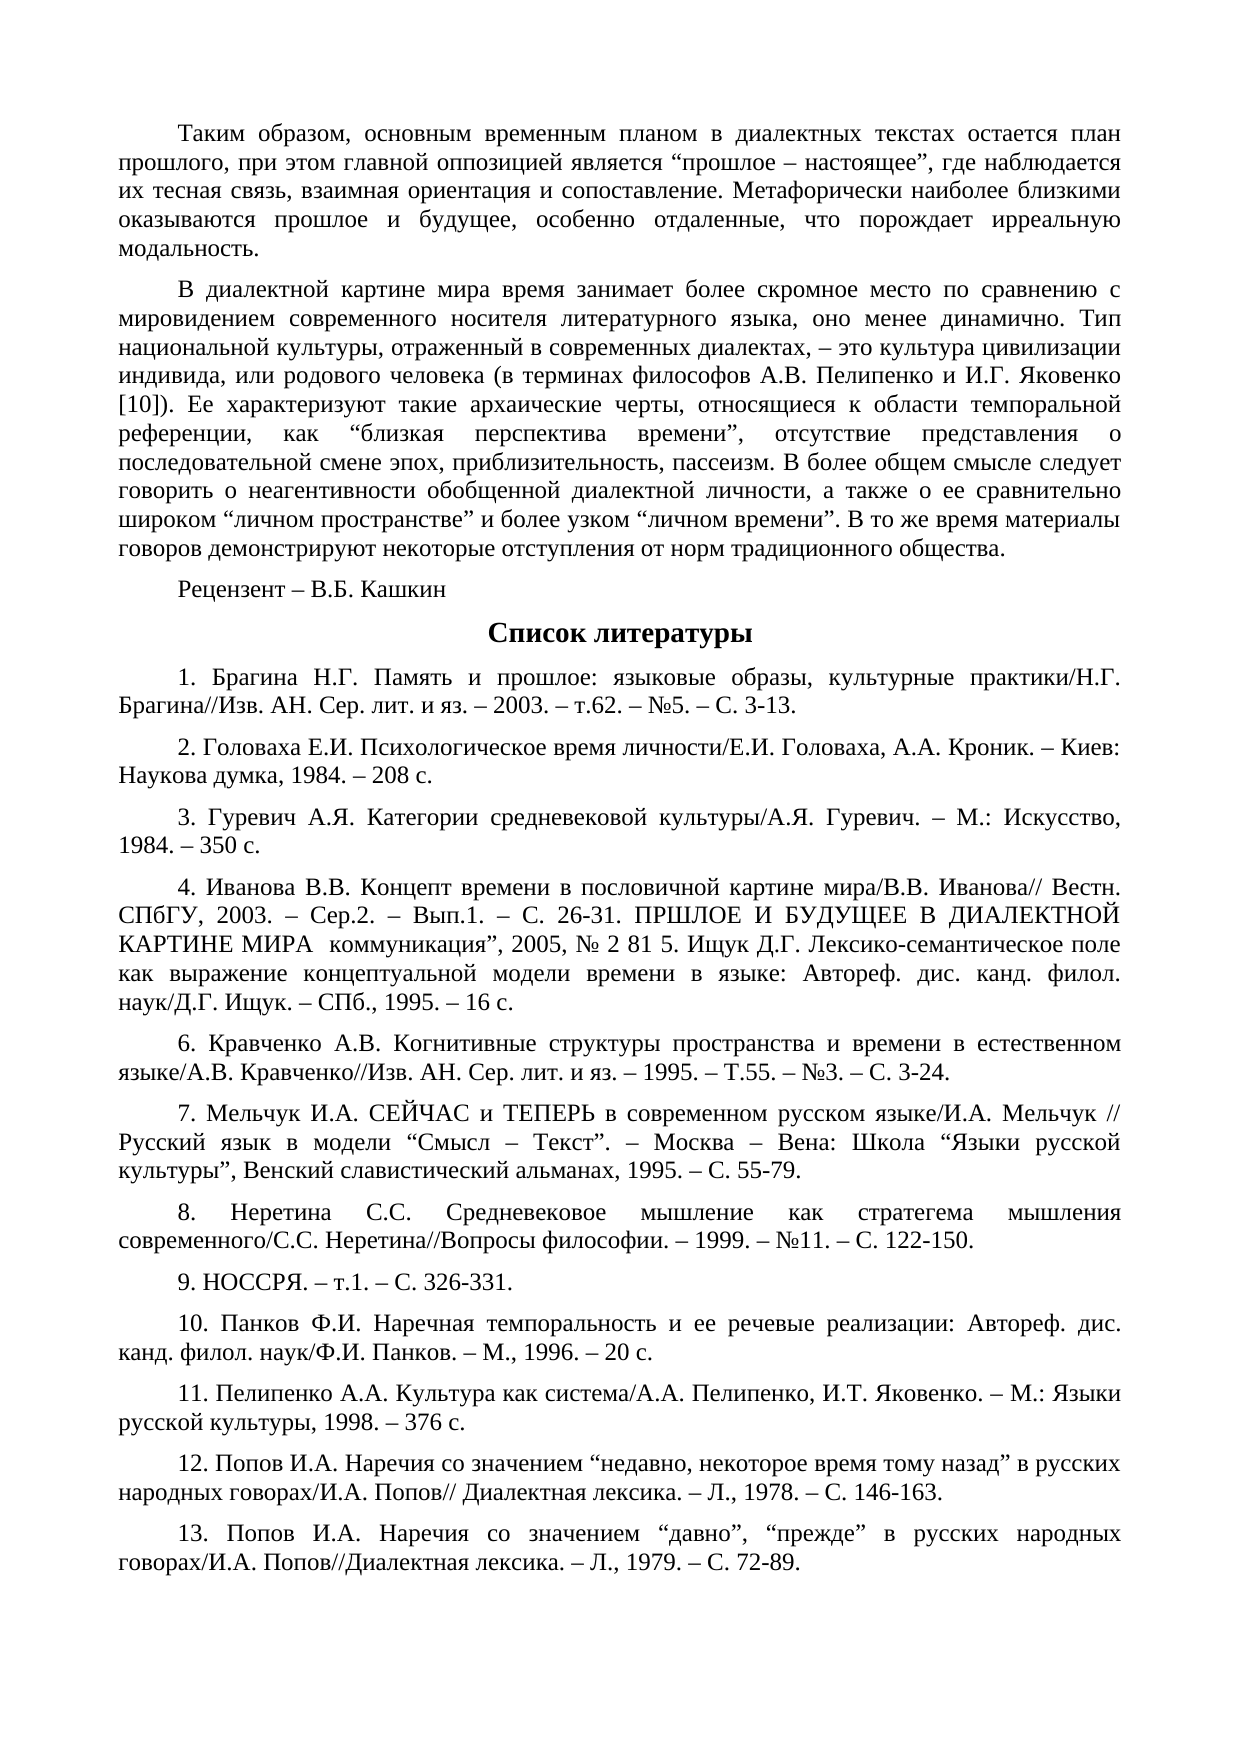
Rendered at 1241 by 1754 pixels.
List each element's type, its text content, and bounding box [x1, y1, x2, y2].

text 2. Головаха Е.И. Психологическое время личности/Е.И. Головаха, А.А. Кроник. – Киев: Наукова думка, 1984. – 208 с. [118, 732, 1122, 789]
text 7. Мельчук И.А. СЕЙЧАС и ТЕПЕРЬ в современном русском языке/И.А. Мельчук // Русский язык в модели “Смысл – Текст”. – Москва – Вена: Школа “Языки русской культуры”, Венский славистический альманах, 1995. – С. 55-79. [118, 1098, 1122, 1184]
text 13. Попов И.А. Наречия со значением “давно”, “прежде” в русских народных говорах/И.А. Попов//Диалектная лексика. – Л., 1979. – С. 72-89. [118, 1518, 1122, 1575]
text 1. Брагина Н.Г. Память и прошлое: языковые образы, культурные практики/Н.Г. Брагина//Изв. АН. Сер. лит. и яз. – 2003. – т.62. – №5. – С. 3-13. [118, 662, 1122, 719]
text В диалектной картине мира время занимает более скромное место по сравнению с мировидением современного носителя литературного языка, оно менее динамично. Тип национальной культуры, отраженный в современных диалектах, – это культура цивилизации индивида, или родового человека (в терминах философов А.В. Пелипенко и И.Г. Яковенко [10]). Ее характеризуют такие архаические черты, относящиеся к области темпоральной референции, как “близкая перспектива времени”, отсутствие представления о последовательной смене эпох, приблизительность, пассеизм. В более общем смысле следует говорить о неагентивности обобщенной диалектной личности, а также о ее сравнительно широком “личном пространстве” и более узком “личном времени”. В то же время материалы говоров демонстрируют некоторые отступления от норм традиционного общества. [118, 274, 1122, 562]
text 11. Пелипенко А.А. Культура как система/А.А. Пелипенко, И.Т. Яковенко. – М.: Языки русской культуры, 1998. – 376 с. [118, 1378, 1122, 1435]
text 3. Гуревич А.Я. Категории средневековой культуры/А.Я. Гуревич. – М.: Искусство, 1984. – 350 с. [118, 802, 1122, 859]
text 9. НОССРЯ. – т.1. – С. 326-331. [118, 1267, 1122, 1295]
text 10. Панков Ф.И. Наречная темпоральность и ее речевые реализации: Автореф. дис. канд. филол. наук/Ф.И. Панков. – М., 1996. – 20 с. [118, 1308, 1122, 1365]
text 6. Кравченко А.В. Когнитивные структуры пространства и времени в естественном языке/А.В. Кравченко//Изв. АН. Сер. лит. и яз. – 1995. – Т.55. – №3. – С. 3-24. [118, 1028, 1122, 1085]
text 4. Иванова В.В. Концепт времени в пословичной картине мира/В.В. Иванова// Вестн. СПбГУ, 2003. – Сер.2. – Вып.1. – С. 26-31. ПРШЛОЕ И БУДУЩЕЕ В ДИАЛЕКТНОЙ КАРТИНЕ МИРА коммуникация”, 2005, № 2 81 5. Ищук Д.Г. Лексико-семантическое поле как выражение концептуальной модели времени в языке: Автореф. дис. канд. филол. наук/Д.Г. Ищук. – СПб., 1995. – 16 с. [118, 872, 1122, 1015]
text 12. Попов И.А. Наречия со значением “недавно, некоторое время тому назад” в русских народных говорах/И.А. Попов// Диалектная лексика. – Л., 1978. – С. 146-163. [118, 1448, 1122, 1505]
text Таким образом, основным временным планом в диалектных текстах остается план прошлого, при этом главной оппозицией является “прошлое – настоящее”, где наблюдается их тесная связь, взаимная ориентация и сопоставление. Метафорически наиболее близкими оказываются прошлое и будущее, особенно отдаленные, что порождает ирреальную модальность. [118, 118, 1122, 262]
text Список литературы [118, 616, 1122, 649]
text Рецензент – В.Б. Кашкин [118, 574, 1122, 603]
text 8. Неретина С.С. Средневековое мышление как стратегема мышления современного/С.С. Неретина//Вопросы философии. – 1999. – №11. – С. 122-150. [118, 1197, 1122, 1254]
